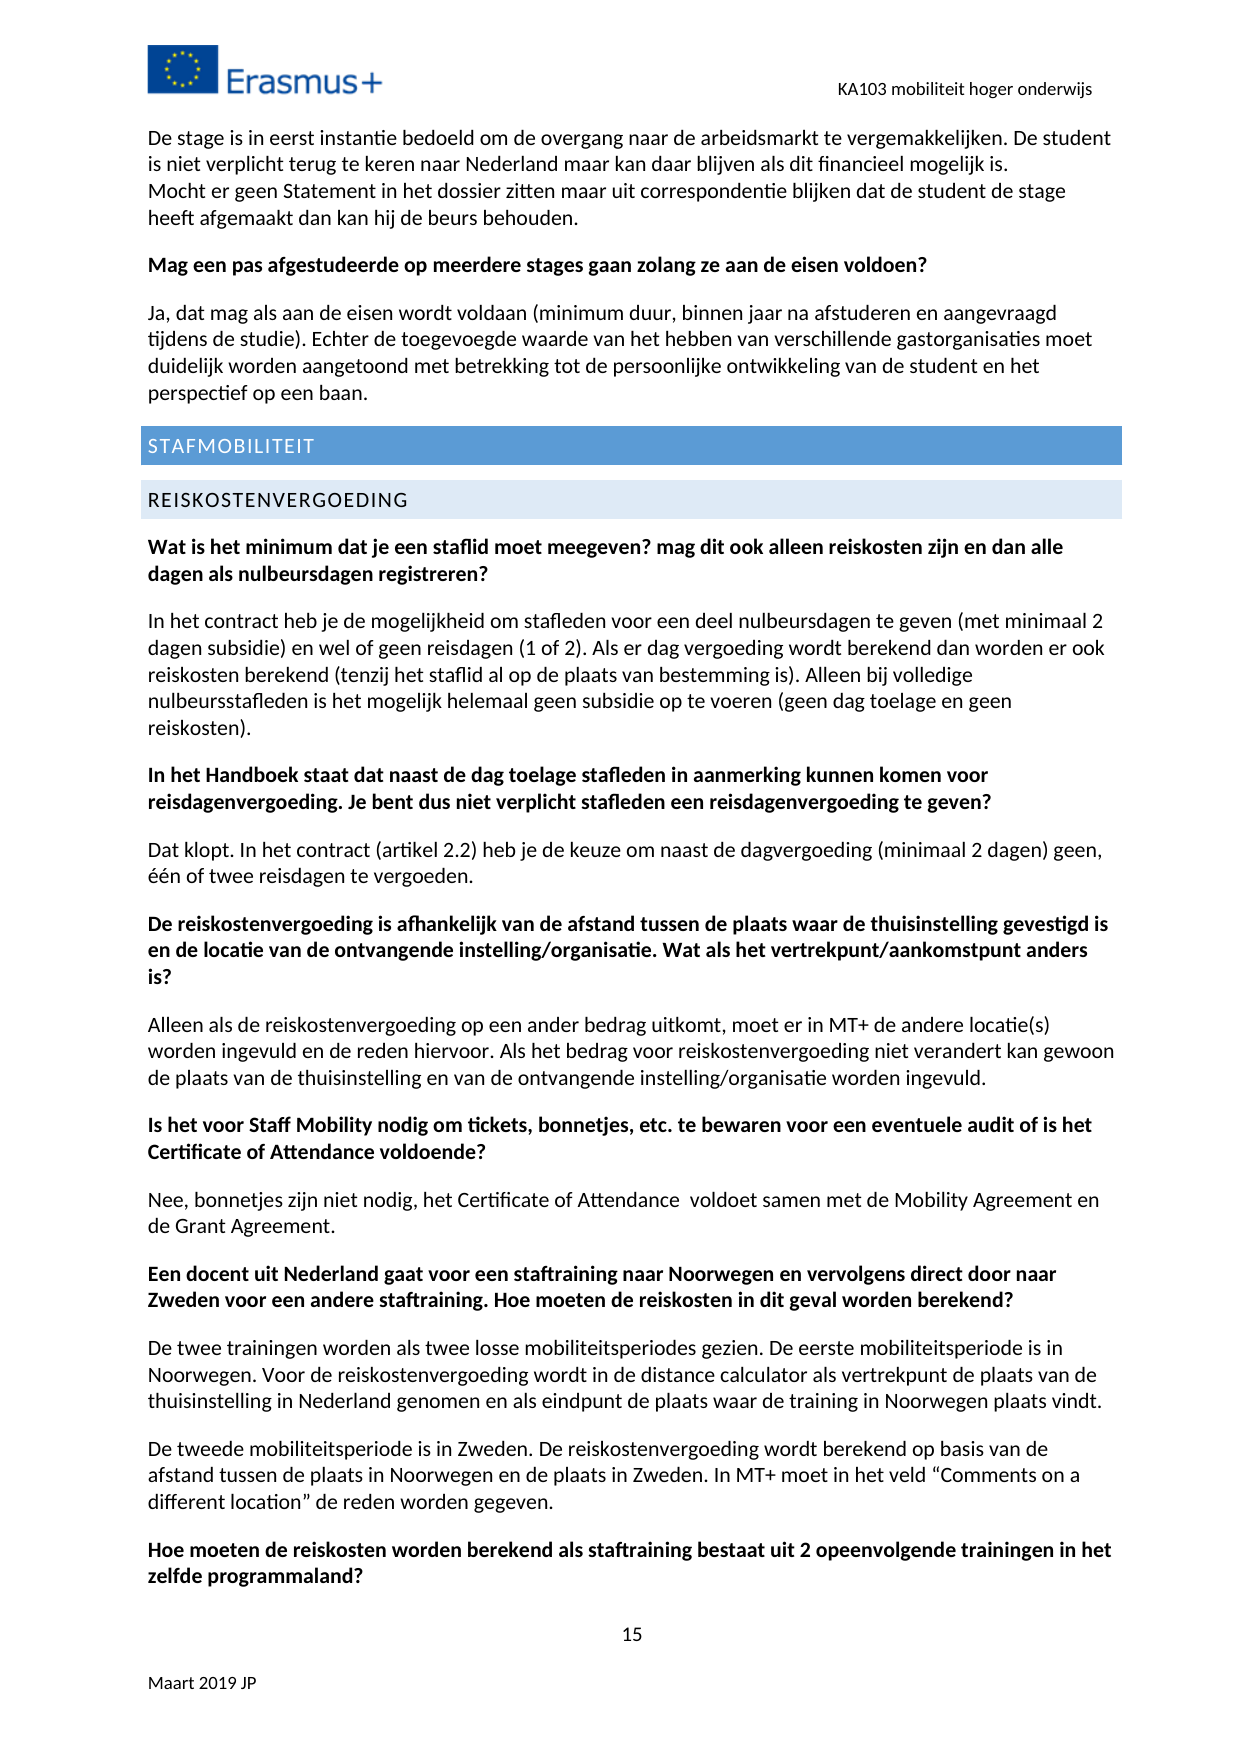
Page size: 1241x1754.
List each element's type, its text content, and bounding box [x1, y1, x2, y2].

text Is het voor Staff Mobility nodig om tickets, bonnetjes, etc. te bewaren voor een eventuele audit of is het Certificate of Attendance voldoende? [148, 1112, 1116, 1165]
text Wat is het minimum dat je een staflid moet meegeven? mag dit ook alleen reiskosten zijn en dan alle dagen als nulbeursdagen registreren? [148, 533, 1116, 587]
text Mag een pas afgestudeerde op meerdere stages gaan zolang ze aan de eisen voldoen? [148, 251, 1116, 278]
text De reiskostenvergoeding is afhankelijk van de afstand tussen de plaats waar de thuisinstelling gevestigd is en de locatie van de ontvangende instelling/organisatie. Wat als het vertrekpunt/aankomstpunt anders is? [148, 910, 1116, 990]
text In het contract heb je de mogelijkheid om stafleden voor een deel nulbeursdagen te geven (met minimaal 2 dagen subsidie) en wel of geen reisdagen (1 of 2). Als er dag vergoeding wordt berekend dan worden er ook reiskosten berekend (tenzij het staflid al op de plaats van bestemming is). Alleen bij volledige nulbeursstafleden is het mogelijk helemaal geen subsidie op te voeren (geen dag toelage en geen reiskosten). [148, 607, 1116, 741]
text Nee, bonnetjes zijn niet nodig, het Certificate of Attendance voldoet samen met de Mobility Agreement en de Grant Agreement. [148, 1186, 1116, 1239]
text De stage is in eerst instantie bedoeld om de overgang naar de arbeidsmarkt te vergemakkelijken. De student is niet verplicht terug te keren naar Nederland maar kan daar blijven als dit financieel mogelijk is. Mocht er geen Statement in het dossier zitten maar uit correspondentie blijken dat de student de stage heeft afgemaakt dan kan hij de beurs behouden. [148, 124, 1116, 230]
subtitle Reiskostenvergoeding [148, 486, 1116, 513]
text Dat klopt. In het contract (artikel 2.2) heb je de keuze om naast de dagvergoeding (minimaal 2 dagen) geen, één of twee reisdagen te vergoeden. [148, 836, 1116, 889]
text Hoe moeten de reiskosten worden berekend als staftraining bestaat uit 2 opeenvolgende trainingen in het zelfde programmaland? [148, 1536, 1116, 1589]
text In het Handboek staat dat naast de dag toelage stafleden in aanmerking kunnen komen voor reisdagenvergoeding. Je bent dus niet verplicht stafleden een reisdagenvergoeding te geven? [148, 762, 1116, 815]
subtitle STAFMOBILITEIT [148, 433, 1116, 459]
text Alleen als de reiskostenvergoeding op een ander bedrag uitkomt, moet er in MT+ de andere locatie(s) worden ingevuld en de reden hiervoor. Als het bedrag voor reiskostenvergoeding niet verandert kan gewoon de plaats van de thuisinstelling en van de ontvangende instelling/organisatie worden ingevuld. [148, 1011, 1116, 1091]
text De twee trainingen worden als twee losse mobiliteitsperiodes gezien. De eerste mobiliteitsperiode is in Noorwegen. Voor de reiskostenvergoeding wordt in de distance calculator als vertrekpunt de plaats van de thuisinstelling in Nederland genomen en als eindpunt de plaats waar de training in Noorwegen plaats vindt. [148, 1334, 1116, 1414]
text Een docent uit Nederland gaat voor een staftraining naar Noorwegen en vervolgens direct door naar Zweden voor een andere staftraining. Hoe moeten de reiskosten in dit geval worden berekend? [148, 1260, 1116, 1313]
picture [147, 45, 384, 96]
text De tweede mobiliteitsperiode is in Zweden. De reiskostenvergoeding wordt berekend op basis van de afstand tussen de plaats in Noorwegen en de plaats in Zweden. In MT+ moet in het veld “Comments on a different location” de reden worden gegeven. [148, 1435, 1116, 1515]
text Ja, dat mag als aan de eisen wordt voldaan (minimum duur, binnen jaar na afstuderen en aangevraagd tijdens de studie). Echter de toegevoegde waarde van het hebben van verschillende gastorganisaties moet duidelijk worden aangetoond met betrekking tot de persoonlijke ontwikkeling van de student en het perspectief op een baan. [148, 299, 1116, 405]
